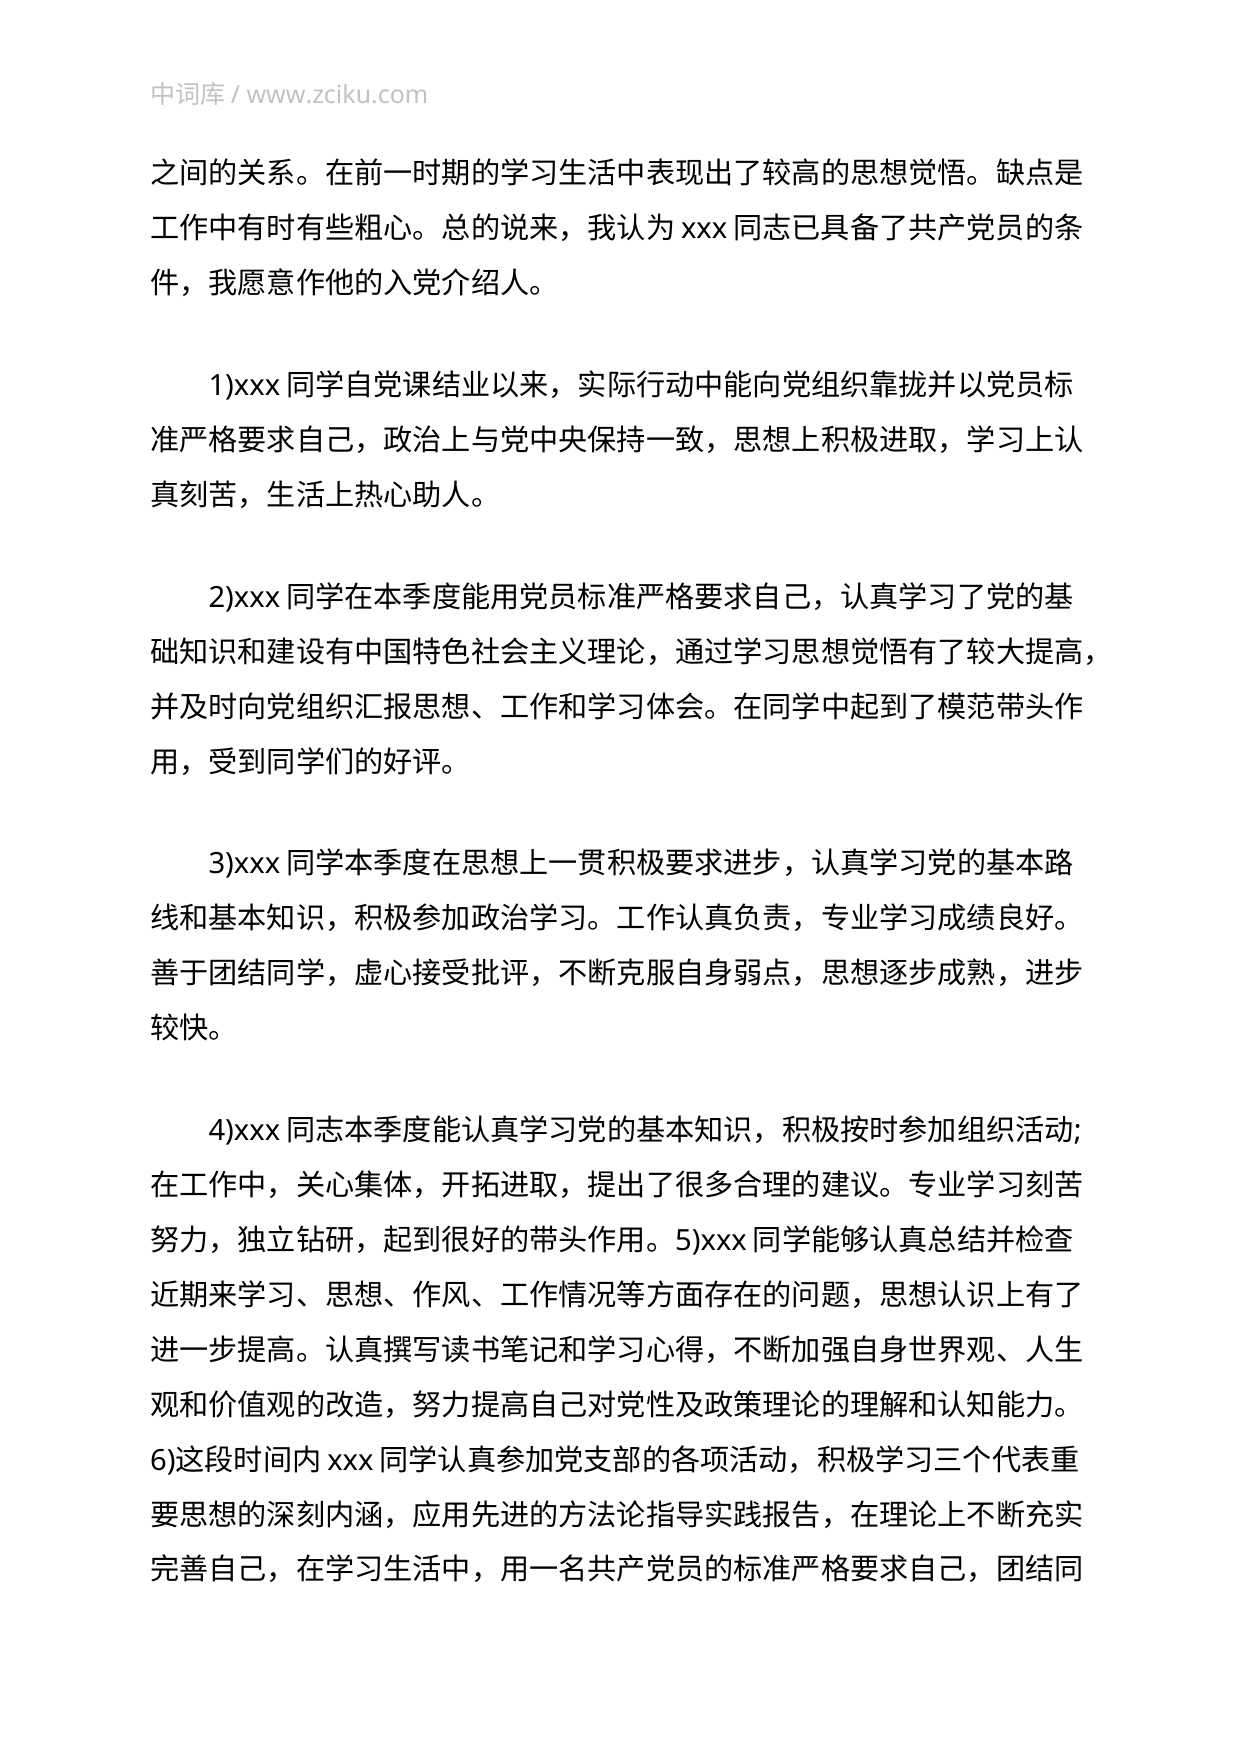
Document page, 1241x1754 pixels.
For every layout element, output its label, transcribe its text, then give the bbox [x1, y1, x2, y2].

text 1)xxx同学自党课结业以来，实际行动中能向党组织靠拢并以党员标准严格要求自己，政治上与党中央保持一致，思想上积极进取，学习上认真刻苦，生活上热心助人。 [150, 362, 1090, 514]
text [150, 1106, 1090, 1588]
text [150, 150, 1090, 302]
text 2)xxx同学在本季度能用党员标准严格要求自己，认真学习了党的基础知识和建设有中国特色社会主义理论，通过学习思想觉悟有了较大提高，并及时向党组织汇报思想、工作和学习体会。在同学中起到了模范带头作用，受到同学们的好评。 [150, 573, 1090, 780]
text 3)xxx同学本季度在思想上一贯积极要求进步，认真学习党的基本路线和基本知识，积极参加政治学习。工作认真负责，专业学习成绩良好。善于团结同学，虚心接受批评，不断克服自身弱点，思想逐步成熟，进步较快。 [150, 840, 1090, 1047]
